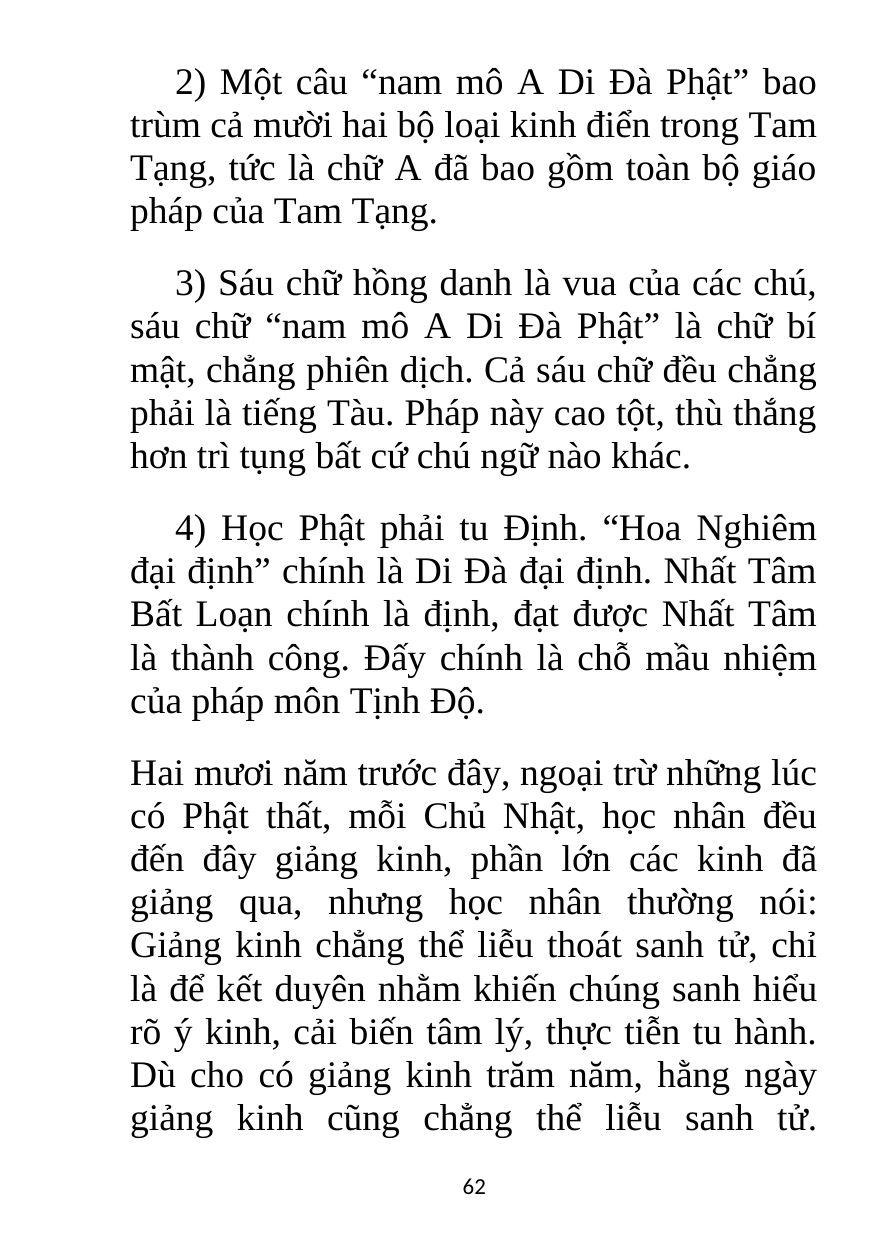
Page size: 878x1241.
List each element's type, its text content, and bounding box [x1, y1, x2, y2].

text 3) Sáu chữ hồng danh là vua của các chú, sáu chữ “nam mô A Di Ðà Phật” là chữ bí mật, chẳng phiên dịch. Cả sáu chữ đều chẳng phải là tiếng Tàu. Pháp này cao tột, thù thắng hơn trì tụng bất cứ chú ngữ nào khác. [130, 261, 818, 476]
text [130, 750, 818, 1138]
text 2) Một câu “nam mô A Di Ðà Phật” bao trùm cả mười hai bộ loại kinh điển trong Tam Tạng, tức là chữ A đã bao gồm toàn bộ giáo pháp của Tam Tạng. [130, 59, 818, 232]
text 4) Học Phật phải tu Ðịnh. “Hoa Nghiêm đại định” chính là Di Ðà đại định. Nhất Tâm Bất Loạn chính là định, đạt được Nhất Tâm là thành công. Ðấy chính là chỗ mầu nhiệm của pháp môn Tịnh Ðộ. [130, 506, 818, 721]
